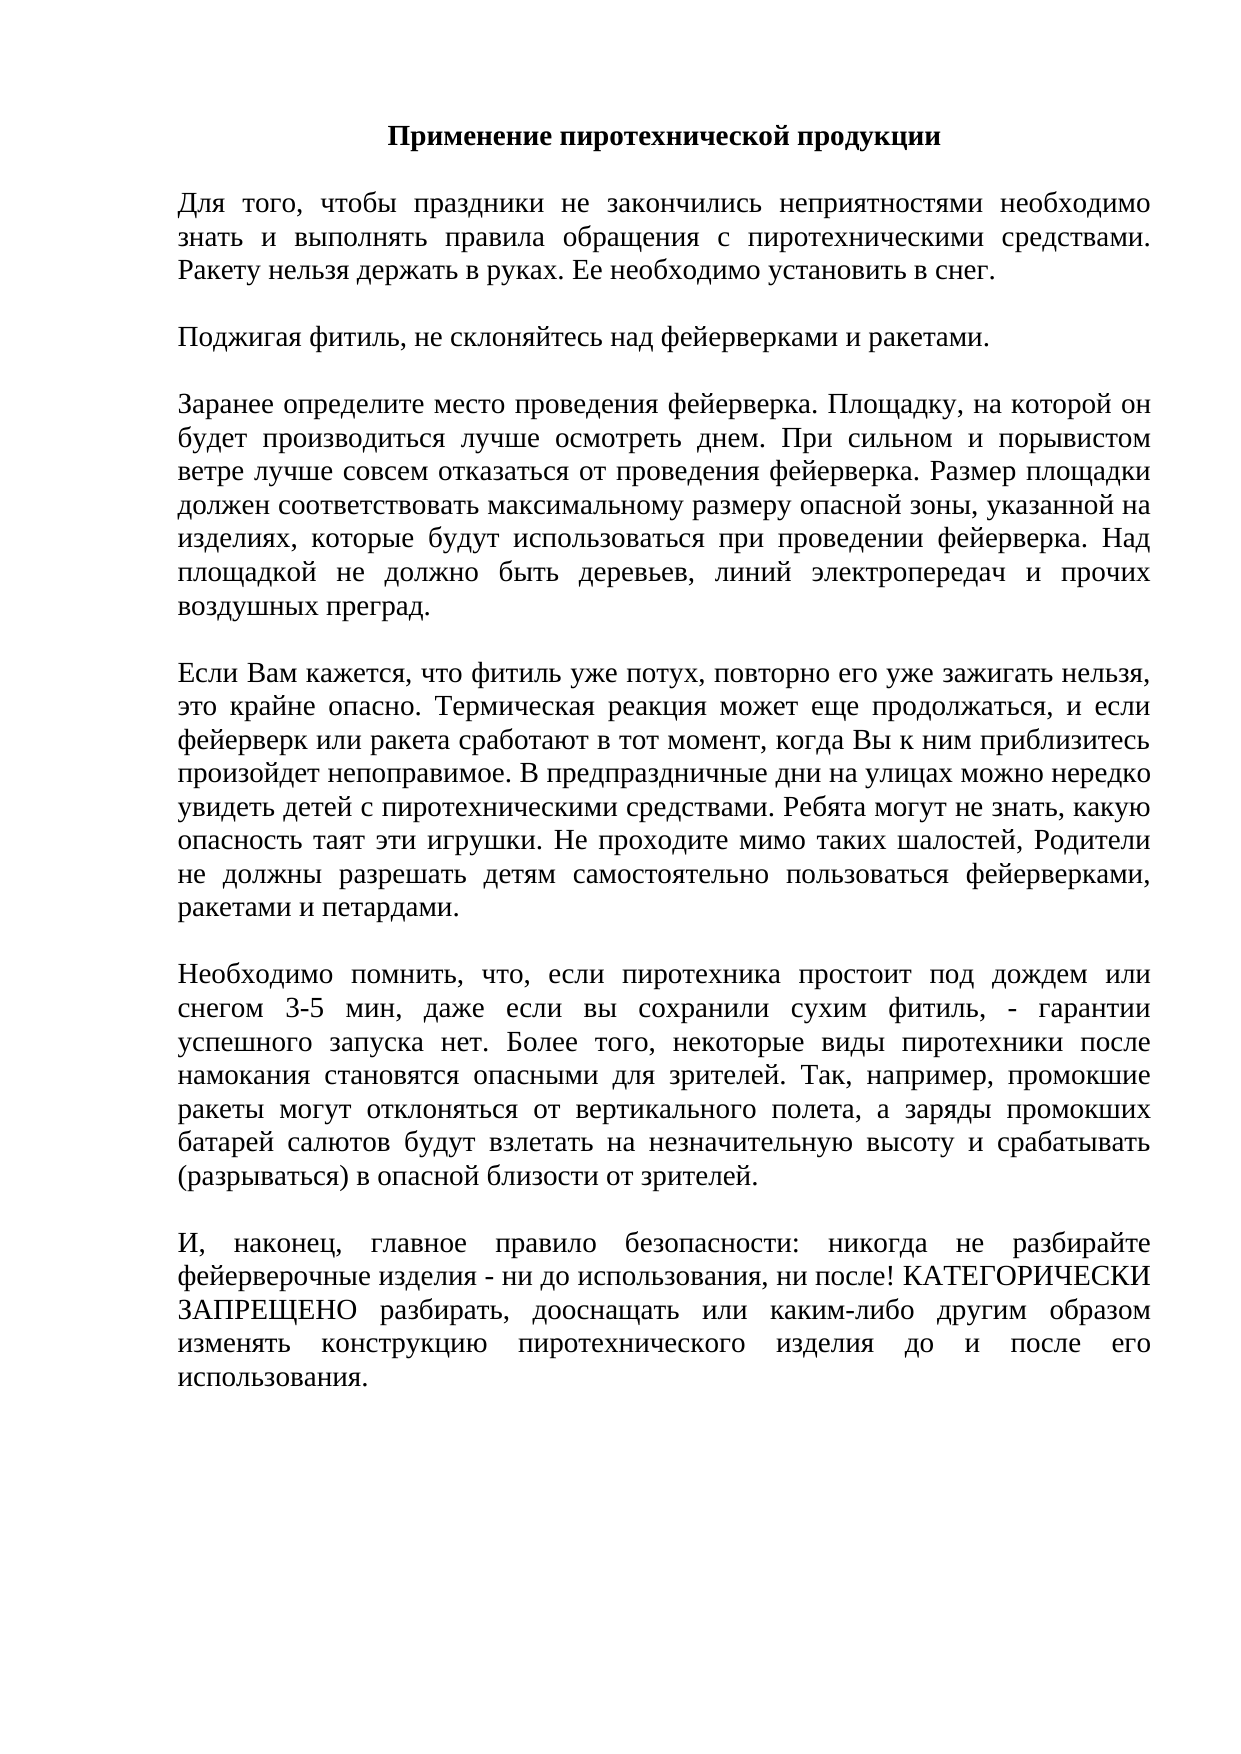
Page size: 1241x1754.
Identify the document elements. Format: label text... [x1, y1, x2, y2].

text И, наконец, главное правило безопасности: никогда не разбирайте фейерверочные изделия - ни до использования, ни после! КАТЕГОРИЧЕСКИ ЗАПРЕЩЕНО разбирать, дооснащать или каким-либо другим образом изменять конструкцию пиротехнического изделия до и после его использования. [177, 1225, 1152, 1393]
text Заранее определите место проведения фейерверка. Площадку, на которой он будет производиться лучше осмотреть днем. При сильном и порывистом ветре лучше совсем отказаться от проведения фейерверка. Размер площадки должен соответствовать максимальному размеру опасной зоны, указанной на изделиях, которые будут использоваться при проведении фейерверка. Над площадкой не должно быть деревьев, линий электропередач и прочих воздушных преград. [177, 386, 1152, 621]
text Применение пиротехнической продукции [177, 118, 1152, 152]
text Необходимо помнить, что, если пиротехника простоит под дождем или снегом 3-5 мин, даже если вы сохранили сухим фитиль, - гарантии успешного запуска нет. Более того, некоторые виды пиротехники после намокания становятся опасными для зрителей. Так, например, промокшие ракеты могут отклоняться от вертикального полета, а заряды промокших батарей салютов будут взлетать на незначительную высоту и срабатывать (разрываться) в опасной близости от зрителей. [177, 957, 1152, 1191]
text Если Вам кажется, что фитиль уже потух, повторно его уже зажигать нельзя, это крайне опасно. Термическая реакция может еще продолжаться, и если фейерверк или ракета сработают в тот момент, когда Вы к ним приблизитесь произойдет непоправимое. В предпраздничные дни на улицах можно нередко увидеть детей с пиротехническими средствами. Ребята могут не знать, какую опасность таят эти игрушки. Не проходите мимо таких шалостей, Родители не должны разрешать детям самостоятельно пользоваться фейерверками, ракетами и петардами. [177, 655, 1152, 923]
text Для того, чтобы праздники не закончились неприятностями необходимо знать и выполнять правила обращения с пиротехническими средствами. Ракету нельзя держать в руках. Ее необходимо установить в снег. [177, 185, 1152, 286]
text Поджигая фитиль, не склоняйтесь над фейерверками и ракетами. [177, 319, 1152, 353]
